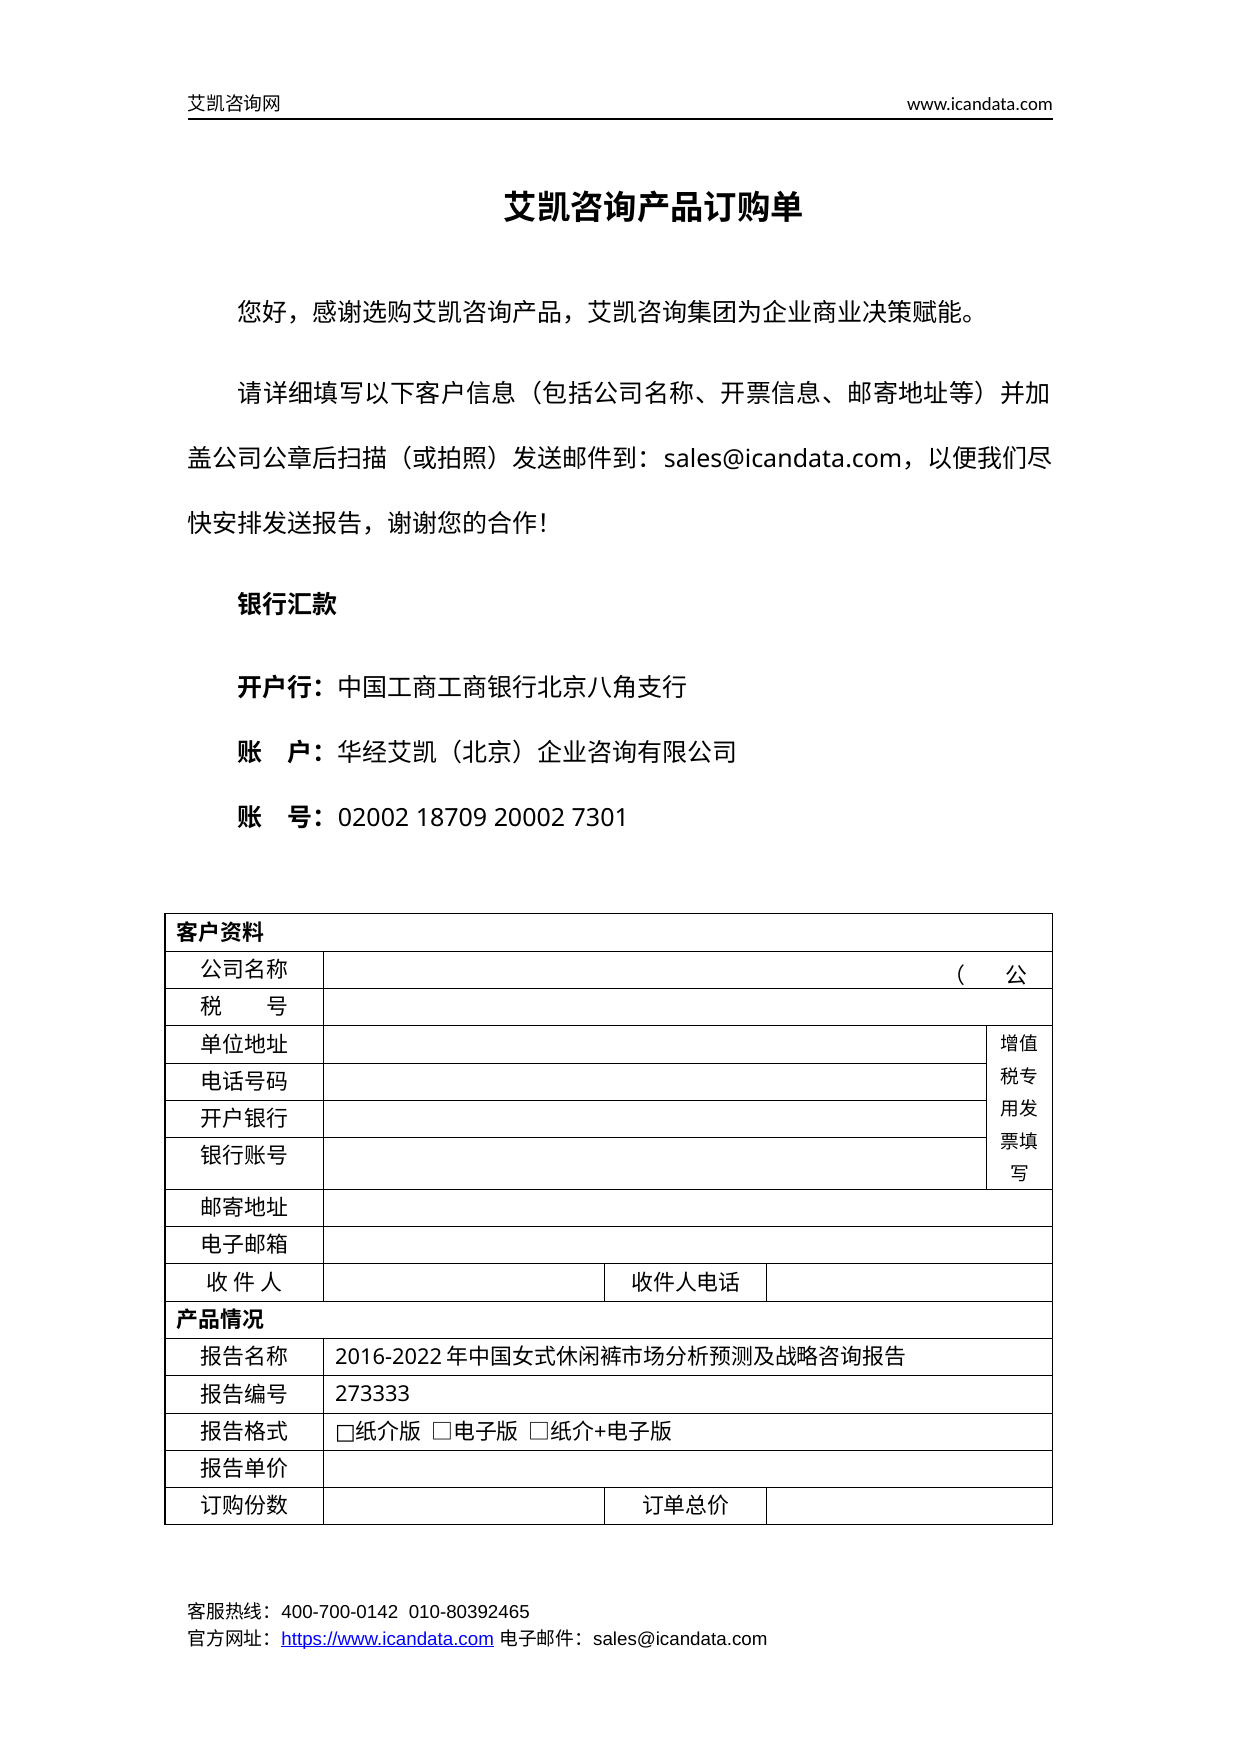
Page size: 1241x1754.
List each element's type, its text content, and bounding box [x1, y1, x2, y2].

text 请详细填写以下客户信息（包括公司名称、开票信息、邮寄地址等）并加盖公司公章后扫描（或拍照）发送邮件到：sales@icandata.com，以便我们尽快安排发送报告，谢谢您的合作！ [187, 359, 1053, 554]
text 您好，感谢选购艾凯咨询产品，艾凯咨询集团为企业商业决策赋能。 [187, 278, 1053, 343]
table_cell 报告单价 [166, 1451, 323, 1487]
text 账 户：华经艾凯（北京）企业咨询有限公司 [187, 718, 1053, 783]
table_cell [324, 1138, 986, 1189]
table_cell □纸介版 □电子版 □纸介+电子版 [324, 1414, 1052, 1450]
table_cell 2016-2022年中国女式休闲裤市场分析预测及战略咨询报告 [324, 1339, 1052, 1375]
table_cell 收件人电话 [605, 1264, 766, 1301]
table_cell 报告名称 [166, 1339, 323, 1375]
table_cell [324, 1190, 1052, 1226]
table_cell 税 号 [166, 989, 323, 1025]
table_cell [324, 1101, 986, 1137]
text 开户行：中国工商工商银行北京八角支行 [187, 653, 1053, 718]
table_cell [324, 1264, 604, 1301]
table_cell 报告格式 [166, 1414, 323, 1450]
table_cell [324, 1026, 986, 1062]
table_cell [324, 989, 1052, 1025]
table_cell 电子邮箱 [166, 1227, 323, 1263]
text 银行汇款 [187, 570, 1053, 635]
table_cell 单位地址 [166, 1026, 323, 1062]
table_cell 产品情况 [166, 1302, 1052, 1338]
table_cell 273333 [324, 1376, 1052, 1412]
table_cell [324, 1227, 1052, 1263]
table_cell [324, 952, 1052, 988]
table_cell 收 件 人 [166, 1264, 323, 1301]
table_cell 订购份数 [166, 1488, 323, 1524]
table_cell [324, 1064, 986, 1100]
table_cell 开户银行 [166, 1101, 323, 1137]
table_cell [324, 1488, 604, 1524]
table_cell 订单总价 [605, 1488, 766, 1524]
text 账 号：02002 18709 20002 7301 [187, 783, 1053, 848]
table_cell [767, 1488, 1052, 1524]
table_cell [324, 1451, 1052, 1487]
table_header 客户资料 [166, 914, 1052, 951]
table_cell 邮寄地址 [166, 1190, 323, 1226]
table_cell 增值税专用发票填写 [987, 1026, 1052, 1189]
table_cell 报告编号 [166, 1376, 323, 1412]
table_cell 银行账号 [166, 1138, 323, 1189]
table_cell [767, 1264, 1052, 1301]
text 艾凯咨询产品订购单 [187, 172, 1053, 237]
table_cell 公司名称 [166, 952, 323, 988]
table_cell 电话号码 [166, 1064, 323, 1100]
